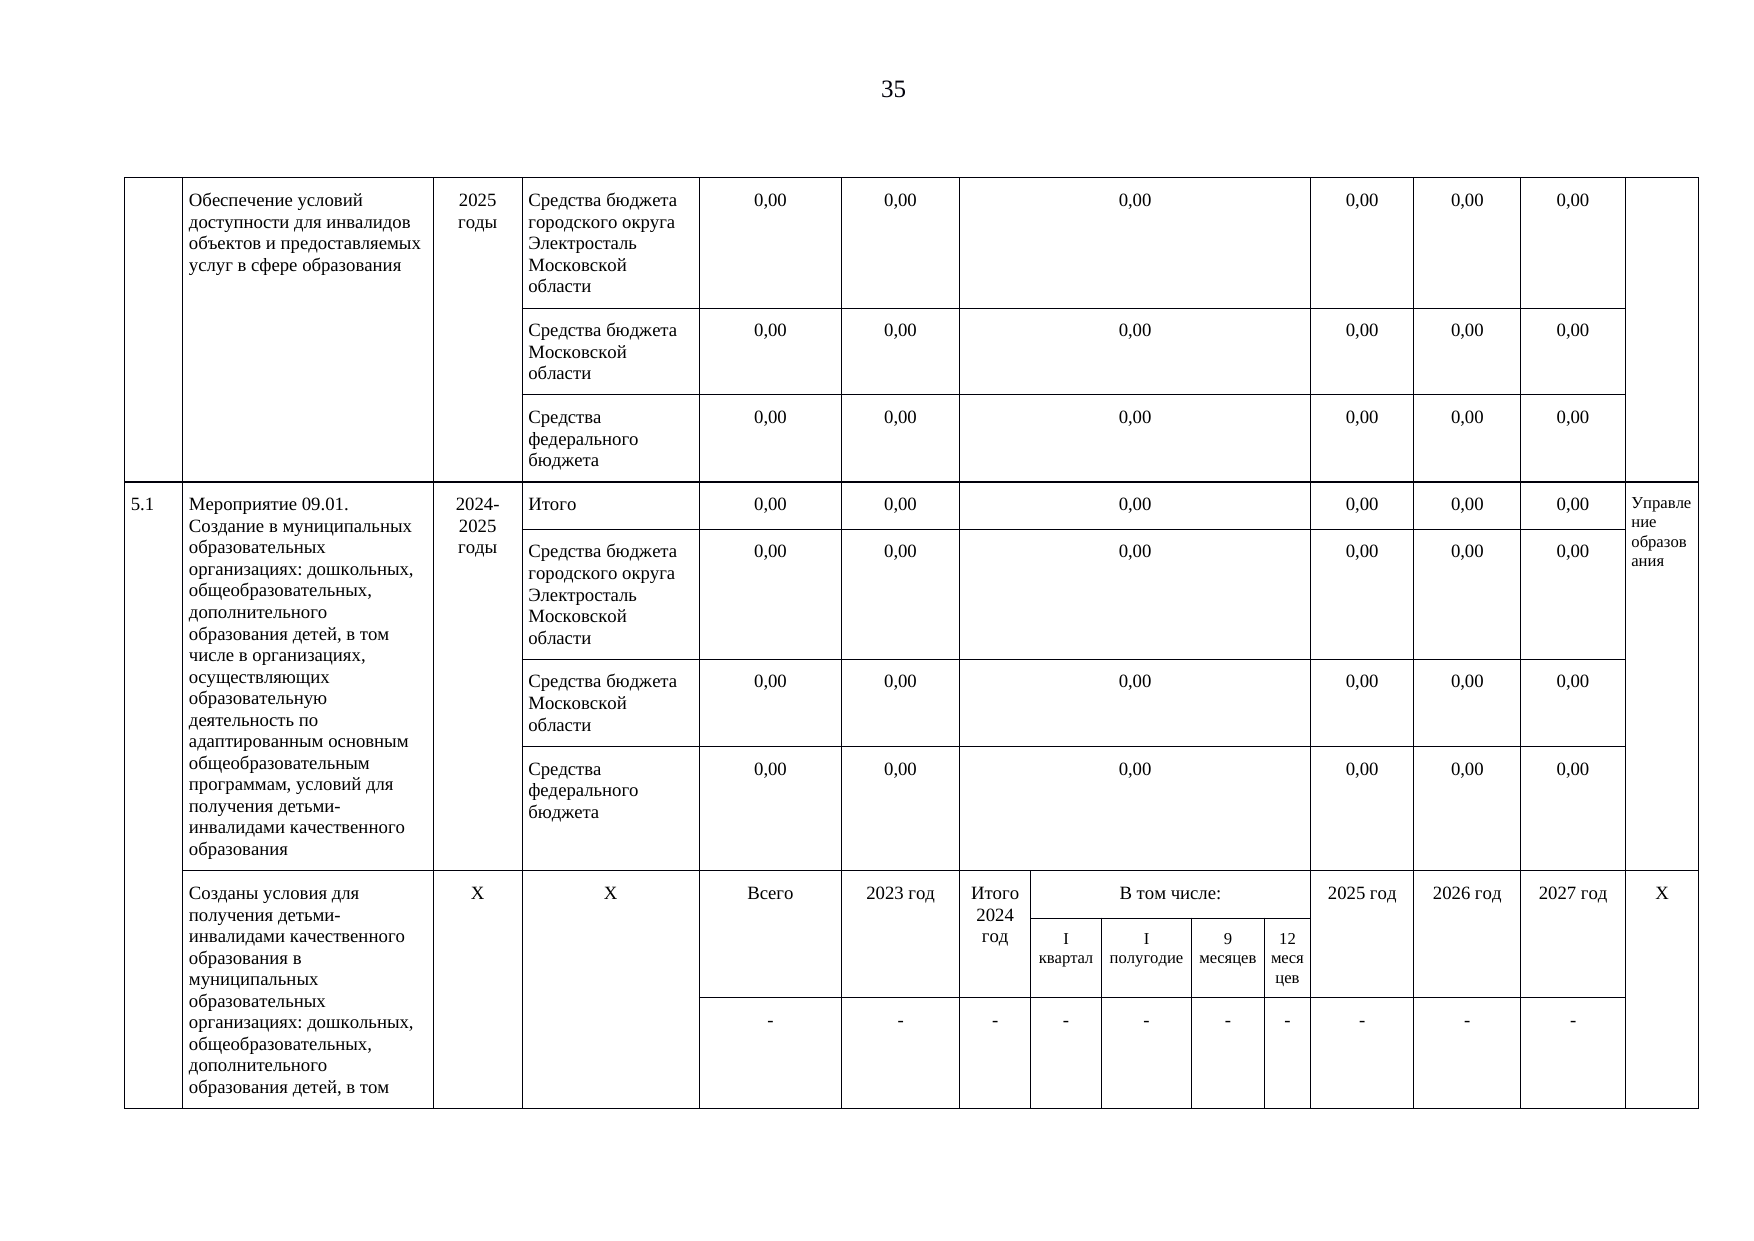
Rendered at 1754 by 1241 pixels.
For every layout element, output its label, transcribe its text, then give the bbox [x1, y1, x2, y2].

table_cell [183, 178, 433, 481]
table_cell 0,00 [1414, 395, 1520, 481]
table_cell 2027 год [1521, 871, 1625, 997]
table_cell 0,00 [1311, 660, 1413, 746]
table_cell Средства бюджета Московской области [523, 660, 699, 746]
table_cell Управление образования [1626, 483, 1698, 870]
table_cell Средства бюджета Московской области [523, 309, 699, 394]
table_cell 0,00 [1311, 395, 1413, 481]
table_cell 0,00 [842, 660, 959, 746]
table_cell 0,00 [700, 660, 841, 746]
table_cell Всего [700, 871, 841, 997]
table_cell 0,00 [700, 483, 841, 529]
table_cell 0,00 [1414, 178, 1520, 307]
table_cell 0,00 [842, 309, 959, 394]
table_cell - [1192, 998, 1264, 1108]
table_cell - [1031, 998, 1101, 1108]
table_cell - [842, 998, 959, 1108]
table_cell 5 [125, 178, 182, 481]
table_cell 0,00 [842, 747, 959, 870]
table_cell 0,00 [1311, 483, 1413, 529]
table_cell 0,00 [700, 309, 841, 394]
table_cell 2025 год [1311, 871, 1413, 997]
table_cell Средства федерального бюджета [523, 395, 699, 481]
table_cell Итого 2024 год [960, 871, 1030, 997]
table_cell 0,00 [700, 395, 841, 481]
table_cell X [1626, 178, 1698, 481]
table_cell Созданы условия для получения детьми-инвалидами качественного образования в муниципальных образовательных организациях: дошкольных, общеобразовательных, дополнительного образования детей, в том числе в организациях, осуществляющих образовательную деятельность по адаптированным основным общеобразовательным программам, шт. [183, 871, 433, 1108]
table_cell 2024-2025 годы [434, 178, 522, 481]
table_cell X [434, 871, 522, 1108]
table_cell 12 месяцев [1265, 919, 1310, 997]
table_cell X [523, 871, 699, 1108]
table_cell 0,00 [700, 178, 841, 307]
table_cell 0,00 [1414, 660, 1520, 746]
table_cell Мероприятие 09.01. Создание в муниципальных образовательных организациях: дошкольных, общеобразовательных, дополнительного образования детей, в том числе в организациях, осуществляющих образовательную деятельность по адаптированным основным общеобразовательным программам, условий для получения детьми-инвалидами качественного образования [183, 483, 433, 870]
table_cell 0,00 [842, 395, 959, 481]
table_cell 5.1 [125, 483, 182, 1108]
table_cell 0,00 [1414, 530, 1520, 659]
table_cell 0,00 [1311, 309, 1413, 394]
table_cell 9 месяцев [1192, 919, 1264, 997]
table_cell 0,00 [1521, 395, 1625, 481]
table_cell 2026 год [1414, 871, 1520, 997]
table_cell 0,00 [1311, 747, 1413, 870]
table_cell - [1102, 998, 1191, 1108]
table_cell 0,00 [960, 395, 1310, 481]
table_cell 0,00 [960, 747, 1310, 870]
table_cell 0,00 [1521, 178, 1625, 307]
table_cell 2024-2025 годы [434, 483, 522, 870]
table_cell 0,00 [1414, 747, 1520, 870]
table_cell 0,00 [1521, 309, 1625, 394]
table_cell I полугодие [1102, 919, 1191, 997]
table_cell 0,00 [1414, 483, 1520, 529]
table_cell 0,00 [1521, 530, 1625, 659]
table_cell 0,00 [1311, 530, 1413, 659]
table_cell - [1521, 998, 1625, 1108]
table_cell - [960, 998, 1030, 1108]
table_cell Итого [523, 483, 699, 529]
table_cell X [1626, 871, 1698, 1108]
table_cell I квартал [1031, 919, 1101, 997]
table_cell 0,00 [960, 178, 1310, 307]
table_cell 0,00 [960, 660, 1310, 746]
table_cell 0,00 [1311, 178, 1413, 307]
table_cell 0,00 [1521, 747, 1625, 870]
table_cell 0,00 [700, 747, 841, 870]
table_cell 0,00 [960, 530, 1310, 659]
table_cell Средства федерального бюджета [523, 747, 699, 870]
table_cell 0,00 [960, 483, 1310, 529]
table_cell 0,00 [842, 530, 959, 659]
table_cell - [1265, 998, 1310, 1108]
table_cell - [1311, 998, 1413, 1108]
table_cell Средства бюджета городского округа Электросталь Московской области [523, 178, 699, 307]
table_cell 0,00 [960, 309, 1310, 394]
table_cell - [700, 998, 841, 1108]
table_cell 2023 год [842, 871, 959, 997]
table_cell 0,00 [700, 530, 841, 659]
table_cell 0,00 [842, 178, 959, 307]
table_cell 0,00 [1414, 309, 1520, 394]
table_cell 0,00 [842, 483, 959, 529]
table_cell 0,00 [1521, 483, 1625, 529]
table_cell - [1414, 998, 1520, 1108]
table_cell Средства бюджета городского округа Электросталь Московской области [523, 530, 699, 659]
table_cell 0,00 [1521, 660, 1625, 746]
table_cell В том числе: [1031, 871, 1310, 917]
